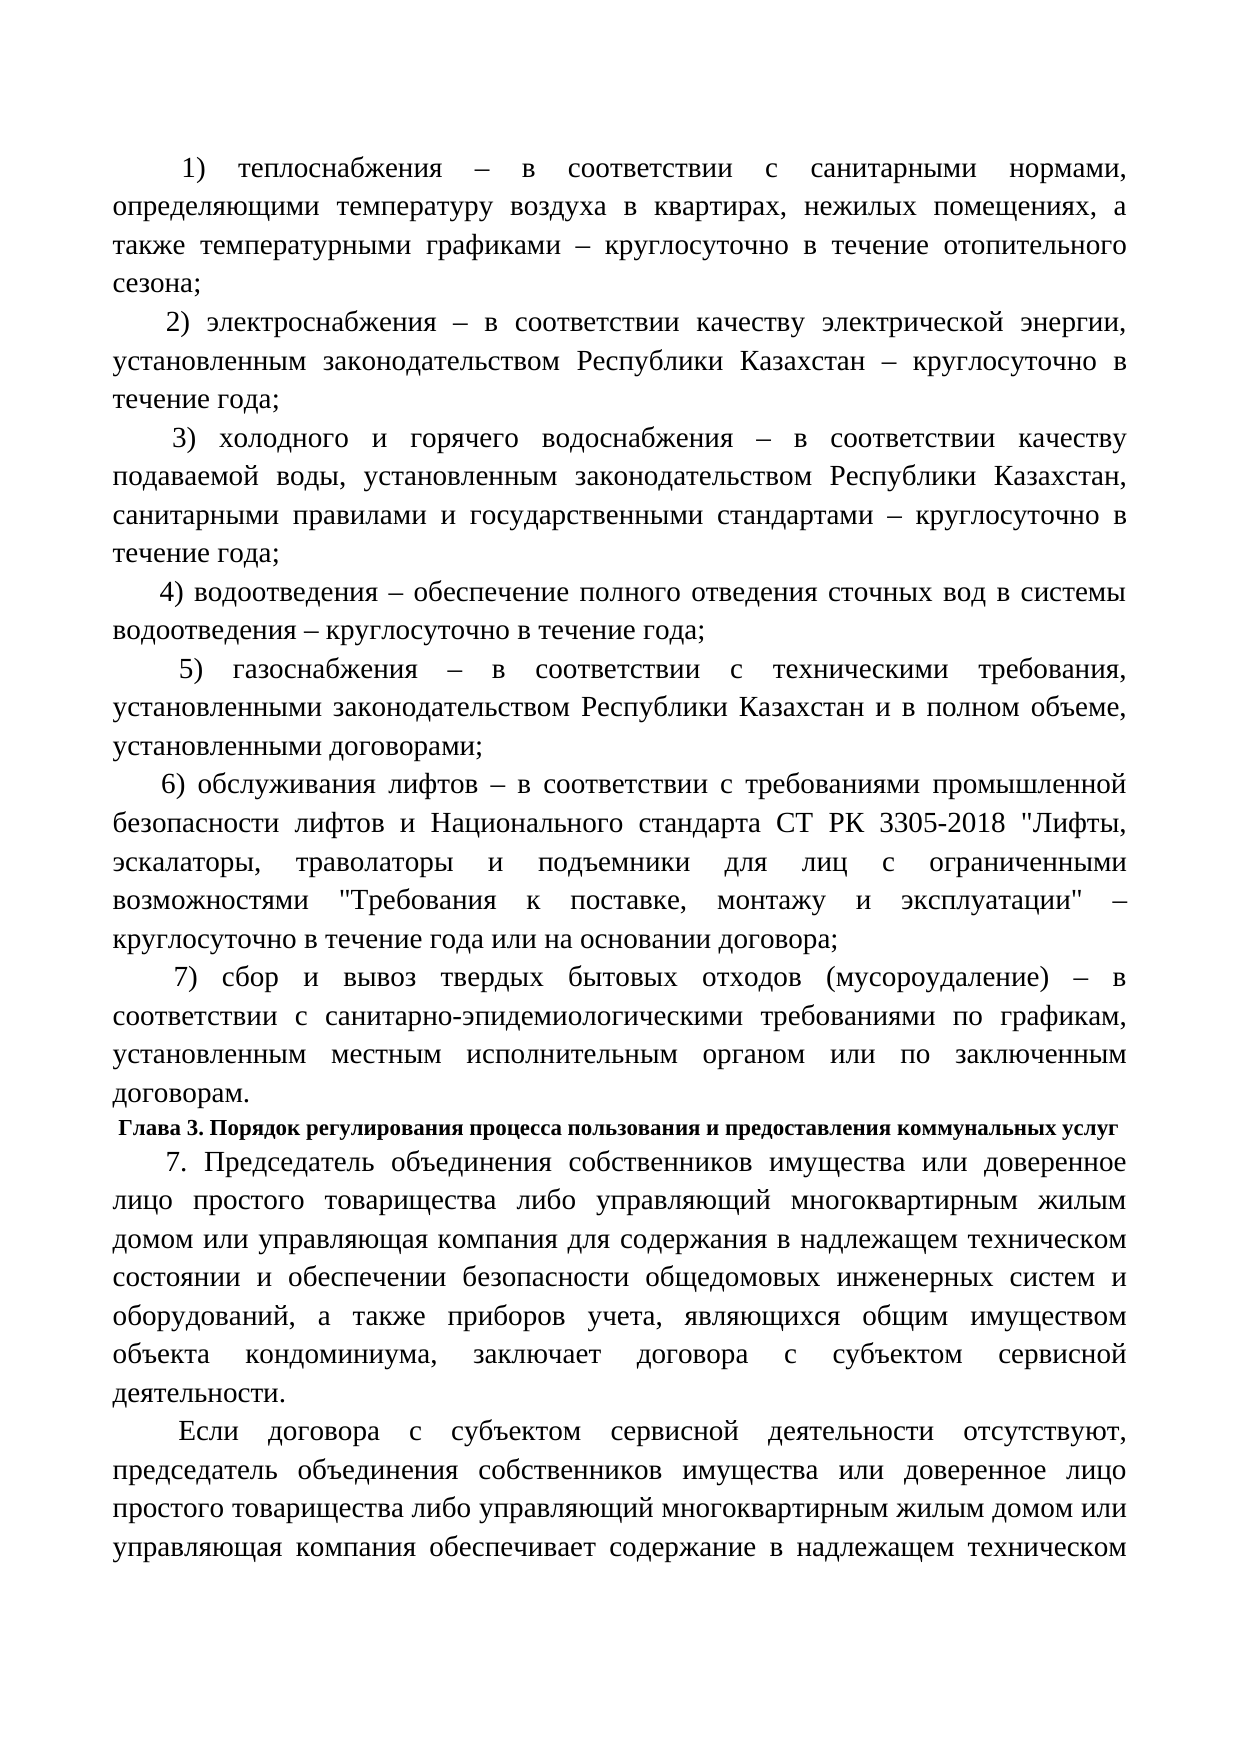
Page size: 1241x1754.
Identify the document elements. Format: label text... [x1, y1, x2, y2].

text 5) газоснабжения – в соответствии с техническими требования, установленными законодательством Республики Казахстан и в полном объеме, установленными договорами; [112, 651, 1128, 762]
text 4) водоотведения – обеспечение полного отведения сточных вод в системы водоотведения – круглосуточно в течение года; [112, 574, 1128, 646]
text 1) теплоснабжения – в соответствии с санитарными нормами, определяющими температуру воздуха в квартирах, нежилых помещениях, а также температурными графиками – круглосуточно в течение отопительного сезона; [112, 150, 1128, 299]
text 2) электроснабжения – в соответствии качеству электрической энергии, установленным законодательством Республики Казахстан – круглосуточно в течение года; [112, 304, 1128, 415]
text 7. Председатель объединения собственников имущества или доверенное лицо простого товарищества либо управляющий многоквартирным жилым домом или управляющая компания для содержания в надлежащем техническом состоянии и обеспечении безопасности общедомовых инженерных систем и оборудований, а также приборов учета, являющихся общим имуществом объекта кондоминиума, заключает договора с субъектом сервисной деятельности. [112, 1144, 1128, 1408]
text 6) обслуживания лифтов – в соответствии с требованиями промышленной безопасности лифтов и Национального стандарта СТ РК 3305-2018 "Лифты, эскалаторы, траволаторы и подъемники для лиц с ограниченными возможностями "Требования к поставке, монтажу и эксплуатации" – круглосуточно в течение года или на основании договора; [112, 767, 1128, 954]
text Глава 3. Порядок регулирования процесса пользования и предоставления коммунальных услуг [112, 1113, 1128, 1140]
text 3) холодного и горячего водоснабжения – в соответствии качеству подаваемой воды, установленным законодательством Республики Казахстан, санитарными правилами и государственными стандартами – круглосуточно в течение года; [112, 420, 1128, 569]
text 7) сбор и вывоз твердых бытовых отходов (мусороудаление) – в соответствии с санитарно-эпидемиологическими требованиями по графикам, установленным местным исполнительным органом или по заключенным договорам. [112, 959, 1128, 1108]
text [112, 1413, 1128, 1563]
